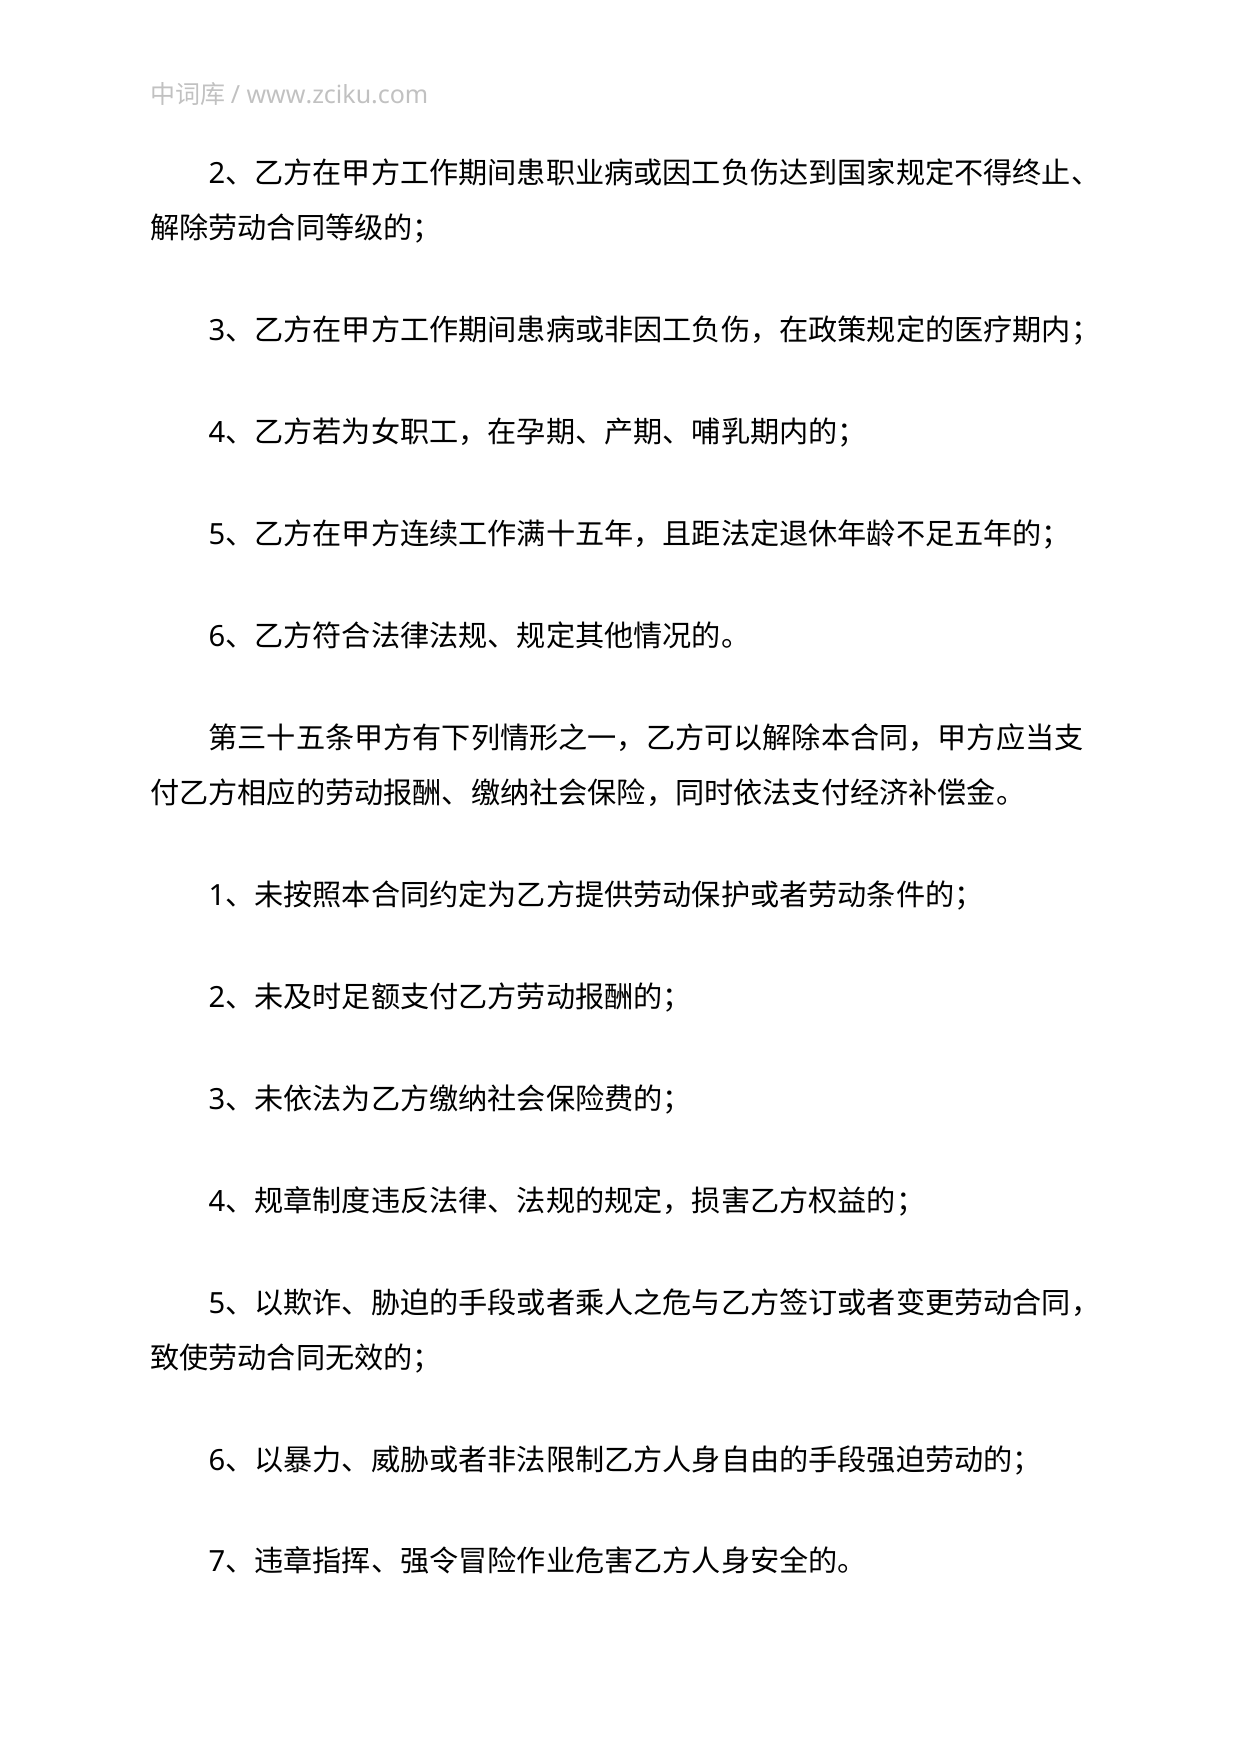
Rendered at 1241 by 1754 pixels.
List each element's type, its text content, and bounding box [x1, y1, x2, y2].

text 2、乙方在甲方工作期间患职业病或因工负伤达到国家规定不得终止、解除劳动合同等级的； [150, 150, 1090, 247]
text 4、乙方若为女职工，在孕期、产期、哺乳期内的； [150, 409, 1090, 451]
text 3、未依法为乙方缴纳社会保险费的； [150, 1075, 1090, 1118]
text 2、未及时足额支付乙方劳动报酬的； [150, 973, 1090, 1016]
text 5、以欺诈、胁迫的手段或者乘人之危与乙方签订或者变更劳动合同，致使劳动合同无效的； [150, 1279, 1090, 1377]
text 第三十五条甲方有下列情形之一，乙方可以解除本合同，甲方应当支付乙方相应的劳动报酬、缴纳社会保险，同时依法支付经济补偿金。 [150, 715, 1090, 812]
text 6、乙方符合法律法规、规定其他情况的。 [150, 613, 1090, 655]
text 7、违章指挥、强令冒险作业危害乙方人身安全的。 [150, 1538, 1090, 1580]
text 6、以暴力、威胁或者非法限制乙方人身自由的手段强迫劳动的； [150, 1436, 1090, 1478]
text 3、乙方在甲方工作期间患病或非因工负伤，在政策规定的医疗期内； [150, 307, 1090, 349]
text 4、规章制度违反法律、法规的规定，损害乙方权益的； [150, 1177, 1090, 1220]
text 5、乙方在甲方连续工作满十五年，且距法定退休年龄不足五年的； [150, 511, 1090, 553]
text 1、未按照本合同约定为乙方提供劳动保护或者劳动条件的； [150, 871, 1090, 914]
